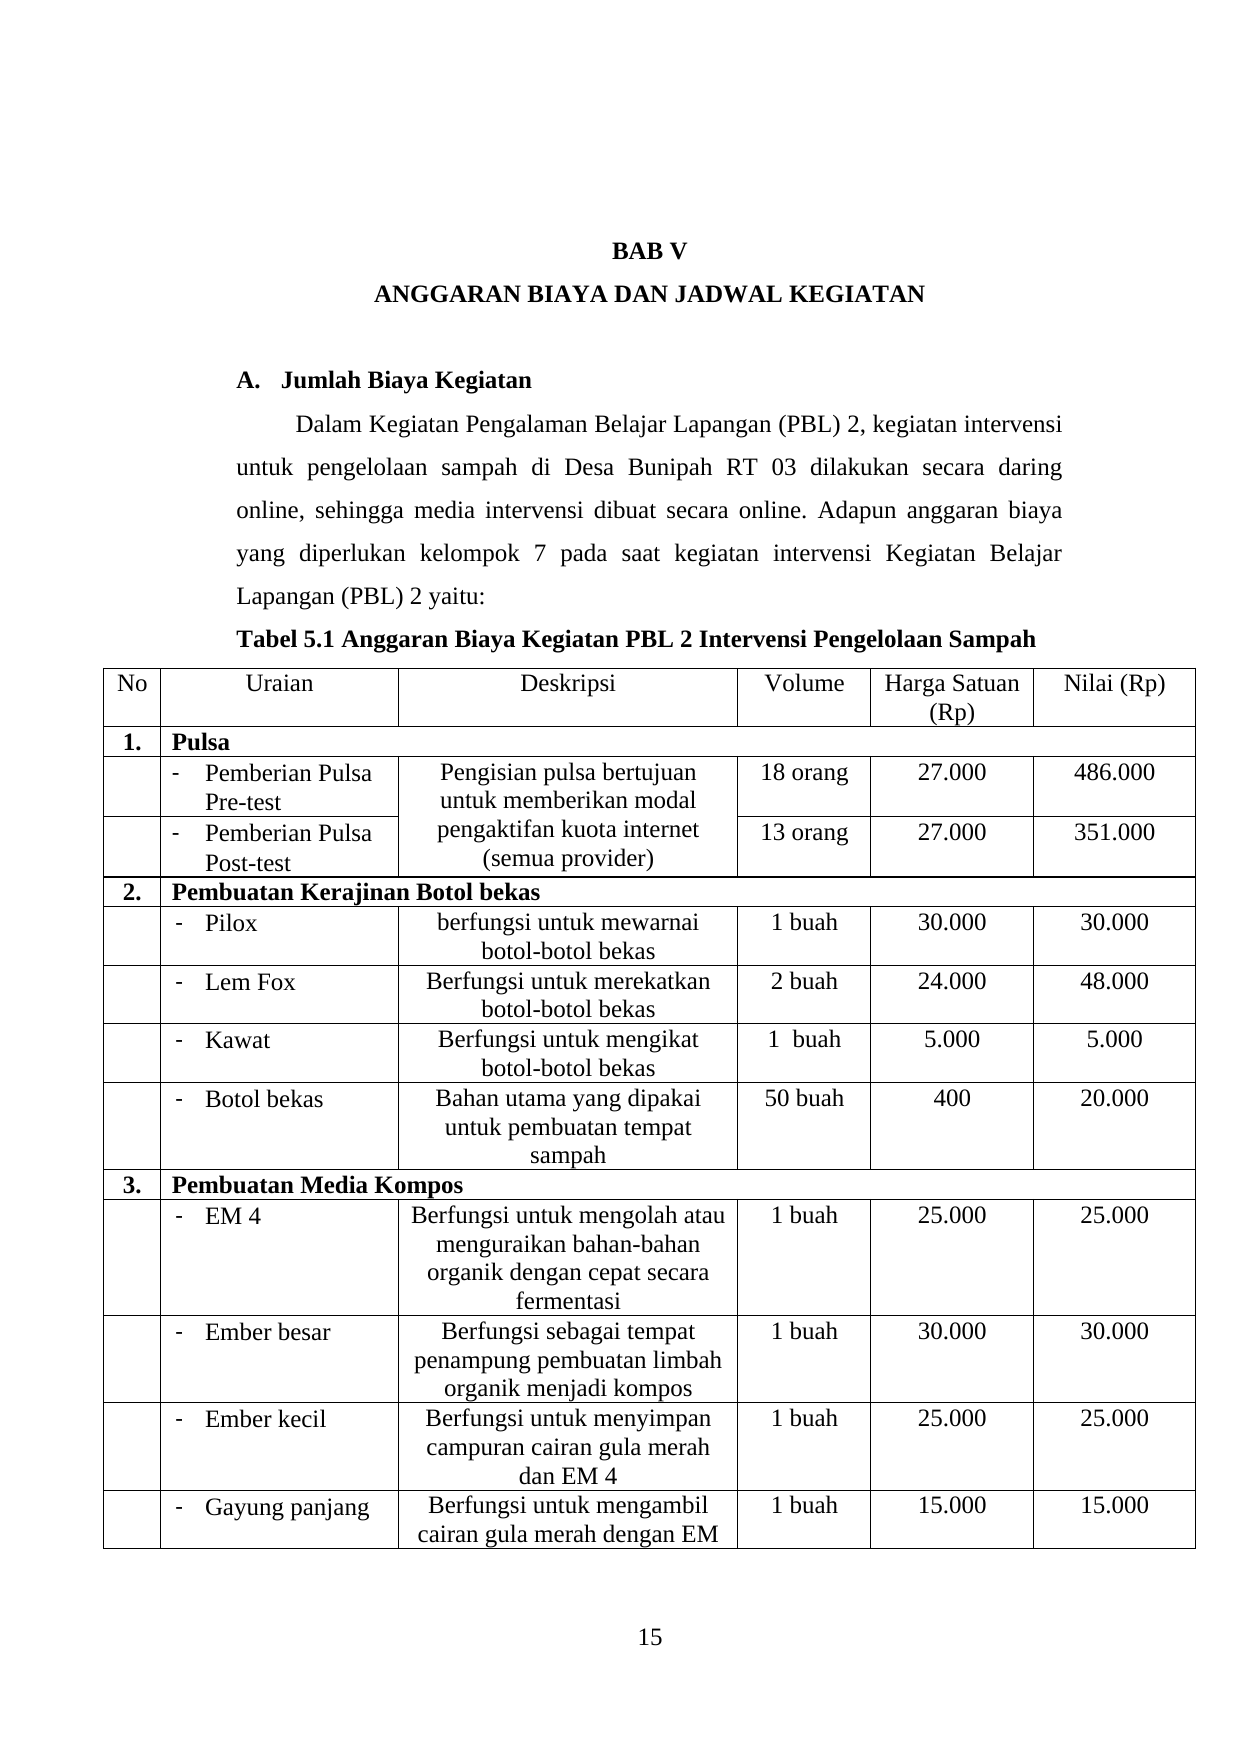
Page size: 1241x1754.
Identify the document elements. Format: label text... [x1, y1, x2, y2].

table_cell [104, 817, 160, 876]
table_cell 25.000 [871, 1200, 1033, 1315]
table_cell 3. [104, 1170, 160, 1199]
table_cell Kawat [161, 1024, 398, 1082]
table_cell [104, 907, 160, 965]
table_cell 30.000 [871, 907, 1033, 965]
table_cell [104, 1491, 160, 1548]
table_cell Botol bekas [161, 1083, 398, 1169]
table_cell Berfungsi untuk mengolah atau menguraikan bahan-bahan organik dengan cepat secara fermentasi [399, 1200, 737, 1315]
text Tabel 5.1 Anggaran Biaya Kegiatan PBL 2 Intervensi Pengelolaan Sampah [236, 624, 1063, 653]
list Jumlah Biaya Kegiatan [236, 366, 1063, 394]
table_cell [104, 966, 160, 1023]
table_cell Berfungsi untuk menyimpan campuran cairan gula merah dan EM 4 [399, 1403, 737, 1489]
table_cell [104, 1316, 160, 1402]
table_cell [104, 757, 160, 816]
text BAB V [236, 236, 1063, 265]
table_cell Berfungsi untuk mengikat botol-botol bekas [399, 1024, 737, 1082]
table_header Volume [738, 669, 870, 726]
table_cell 24.000 [871, 966, 1033, 1023]
table_cell Gayung panjang [161, 1491, 398, 1548]
table_cell 2 buah [738, 966, 870, 1023]
table_cell 1 buah [738, 1491, 870, 1548]
table_cell 1 buah [738, 1316, 870, 1402]
table_cell Pembuatan Media Kompos [161, 1170, 1195, 1199]
table_cell 5.000 [871, 1024, 1033, 1082]
table_cell Pengisian pulsa bertujuan untuk memberikan modal pengaktifan kuota internet (semua provider) [399, 757, 737, 876]
table_cell 15.000 [871, 1491, 1033, 1548]
table_cell [104, 1200, 160, 1315]
table_cell 25.000 [1034, 1200, 1195, 1315]
text ANGGARAN BIAYA DAN JADWAL KEGIATAN [236, 279, 1063, 308]
table_cell [104, 1403, 160, 1489]
table_cell 2. [104, 878, 160, 906]
table_cell 400 [871, 1083, 1033, 1169]
table_cell 5.000 [1034, 1024, 1195, 1082]
table_cell 13 orang [738, 817, 870, 876]
table_cell 25.000 [1034, 1403, 1195, 1489]
table_cell 20.000 [1034, 1083, 1195, 1169]
table_cell [104, 1083, 160, 1169]
table_cell Pilox [161, 907, 398, 965]
table_header Uraian [161, 669, 398, 726]
table_cell 1 buah [738, 1403, 870, 1489]
table_cell 18 orang [738, 757, 870, 816]
table_cell Bahan utama yang dipakai untuk pembuatan tempat sampah [399, 1083, 737, 1169]
table_cell Pembuatan Kerajinan Botol bekas [161, 878, 1195, 906]
table_cell Ember kecil [161, 1403, 398, 1489]
table_cell [104, 1024, 160, 1082]
table_cell 30.000 [1034, 1316, 1195, 1402]
table_cell Pulsa [161, 727, 1195, 756]
table_cell 1 buah [738, 1200, 870, 1315]
table_cell berfungsi untuk mewarnai botol-botol bekas [399, 907, 737, 965]
table_cell 486.000 [1034, 757, 1195, 816]
table_cell Berfungsi untuk merekatkan botol-botol bekas [399, 966, 737, 1023]
table_cell 15.000 [1034, 1491, 1195, 1548]
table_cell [399, 1491, 737, 1548]
table_cell 50 buah [738, 1083, 870, 1169]
table_cell 351.000 [1034, 817, 1195, 876]
table_cell EM 4 [161, 1200, 398, 1315]
table_cell Ember besar [161, 1316, 398, 1402]
table_cell 27.000 [871, 817, 1033, 876]
table_cell 30.000 [871, 1316, 1033, 1402]
table_header Deskripsi [399, 669, 737, 726]
table_cell 48.000 [1034, 966, 1195, 1023]
table_cell 1. [104, 727, 160, 756]
text Dalam Kegiatan Pengalaman Belajar Lapangan (PBL) 2, kegiatan intervensi untuk pengelolaan sampah di Desa Bunipah RT 03 dilakukan secara daring online, sehingga media intervensi dibuat secara online. Adapun anggaran biaya yang diperlukan kelompok 7 pada saat kegiatan intervensi Kegiatan Belajar Lapangan (PBL) 2 yaitu: [236, 409, 1063, 610]
table_header Nilai (Rp) [1034, 669, 1195, 726]
table_cell 1 buah [738, 907, 870, 965]
table_header Harga Satuan (Rp) [871, 669, 1033, 726]
table_cell 1 buah [738, 1024, 870, 1082]
table_cell 27.000 [871, 757, 1033, 816]
table_header No [104, 669, 160, 726]
table_cell 25.000 [871, 1403, 1033, 1489]
table_cell Pemberian Pulsa Pre-test [161, 757, 398, 816]
table_cell Pemberian Pulsa Post-test [161, 817, 398, 876]
table_cell Berfungsi sebagai tempat penampung pembuatan limbah organik menjadi kompos [399, 1316, 737, 1402]
table_cell 30.000 [1034, 907, 1195, 965]
table_cell Lem Fox [161, 966, 398, 1023]
